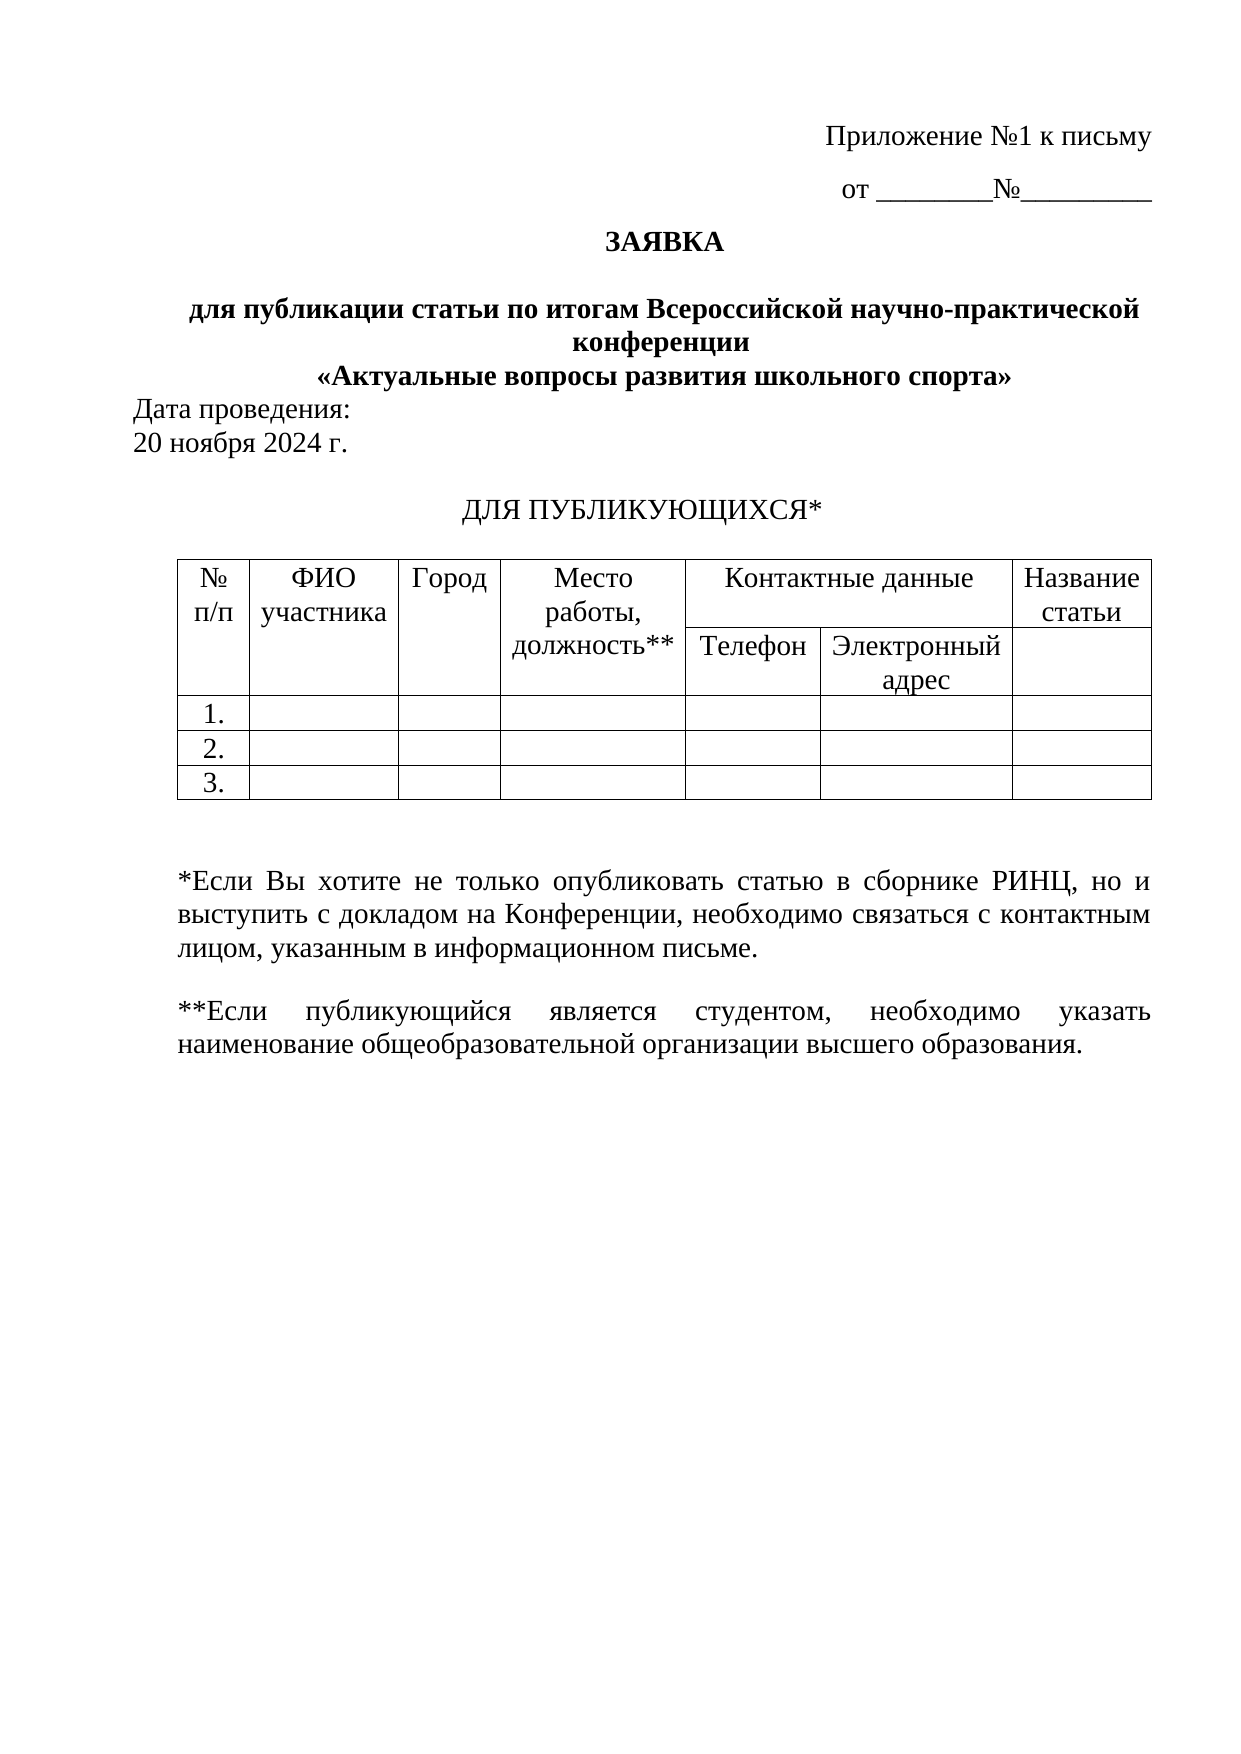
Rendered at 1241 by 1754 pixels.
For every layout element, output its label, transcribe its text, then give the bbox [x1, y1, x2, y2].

table_header Место работы, должность** [501, 560, 685, 695]
text Дата проведения: [133, 391, 1152, 425]
table_cell [686, 731, 820, 764]
text 20 ноября 2024 г. [133, 425, 1152, 458]
table_cell Электронный адрес [821, 628, 1012, 695]
table_cell [686, 696, 820, 730]
table_cell [821, 731, 1012, 764]
text от ________№_________ [177, 171, 1152, 204]
table_cell [1013, 696, 1151, 730]
table_cell [821, 766, 1012, 799]
table_cell [501, 731, 685, 764]
table_header Название статьи [1013, 560, 1151, 627]
text ДЛЯ ПУБЛИКУЮЩИХСЯ* [133, 492, 1152, 526]
table_header ФИО участника [250, 560, 398, 695]
table_cell [250, 696, 398, 730]
table_cell [250, 766, 398, 799]
text Приложение №1 к письму [177, 118, 1152, 152]
table_cell [1013, 628, 1151, 695]
table_cell Телефон [686, 628, 820, 695]
table_header Город [399, 560, 500, 695]
text *Если Вы хотите не только опубликовать статью в сборнике РИНЦ, но и выступить с докладом на Конференции, необходимо связаться с контактным лицом, указанным в информационном письме. [177, 863, 1152, 963]
table_cell [399, 731, 500, 764]
text ЗАЯВКА [177, 224, 1152, 257]
table_cell [1013, 731, 1151, 764]
table_cell 1. [178, 696, 249, 730]
table_cell [501, 696, 685, 730]
table_header Контактные данные [686, 560, 1012, 627]
table_cell [686, 766, 820, 799]
table_cell 2. [178, 731, 249, 764]
table_cell [501, 766, 685, 799]
table_cell 3. [178, 766, 249, 799]
table_cell [1013, 766, 1151, 799]
table_cell [250, 731, 398, 764]
table_cell [821, 696, 1012, 730]
table_cell [399, 766, 500, 799]
table_header № п/п [178, 560, 249, 695]
text для публикации статьи по итогам Всероссийской научно-практической конференции «Актуальные вопросы развития школьного спорта» [177, 291, 1152, 391]
text **Если публикующийся является студентом, необходимо указать наименование общеобразовательной организации высшего образования. [177, 993, 1152, 1060]
table_cell [399, 696, 500, 730]
